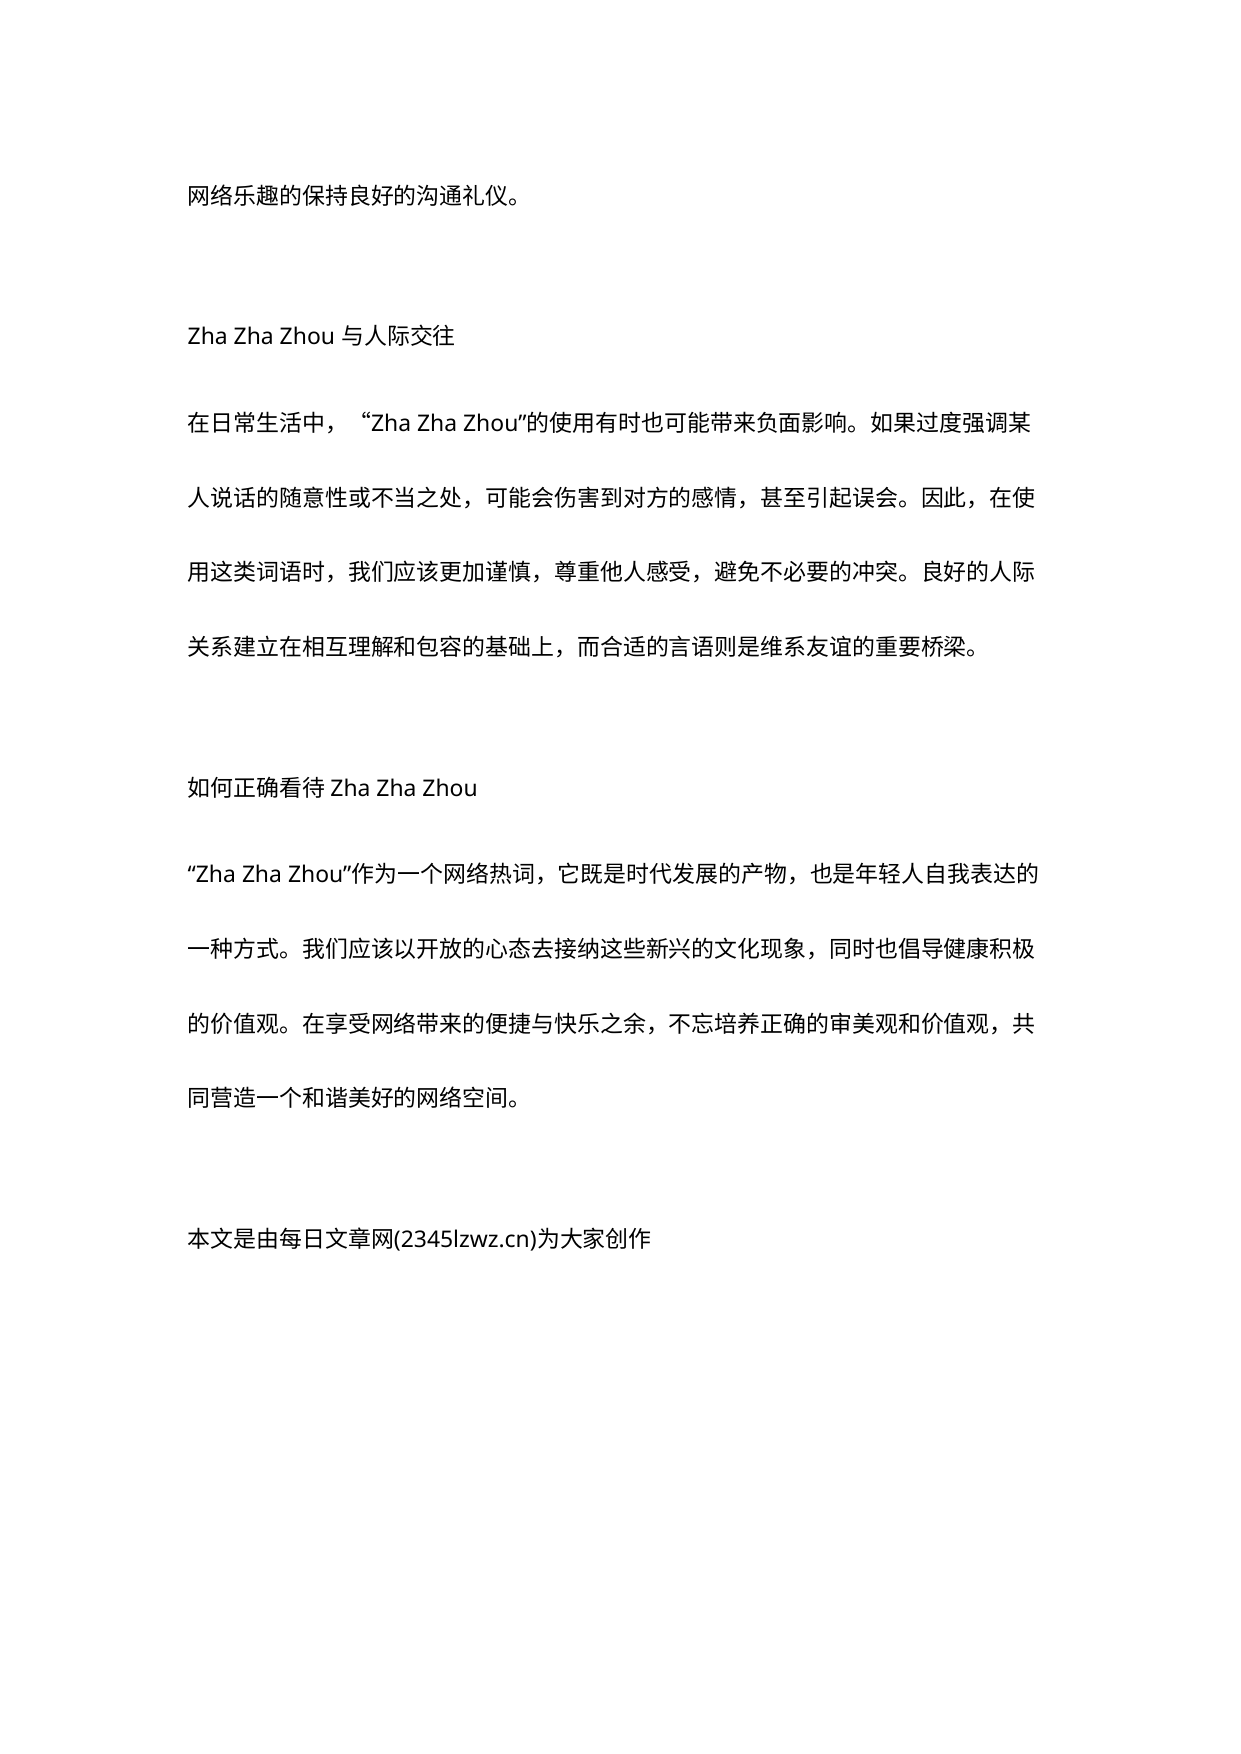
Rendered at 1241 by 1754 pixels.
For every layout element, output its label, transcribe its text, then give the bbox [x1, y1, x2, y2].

text “Zha Zha Zhou”作为一个网络热词，它既是时代发展的产物，也是年轻人自我表达的一种方式。我们应该以开放的心态去接纳这些新兴的文化现象，同时也倡导健康积极的价值观。在享受网络带来的便捷与快乐之余，不忘培养正确的审美观和价值观，共同营造一个和谐美好的网络空间。 [187, 840, 1053, 1129]
text 如何正确看待 Zha Zha Zhou [187, 753, 1053, 818]
text 本文是由每日文章网(2345lzwz.cn)为大家创作 [187, 1205, 1053, 1270]
text 在日常生活中，“Zha Zha Zhou”的使用有时也可能带来负面影响。如果过度强调某人说话的随意性或不当之处，可能会伤害到对方的感情，甚至引起误会。因此，在使用这类词语时，我们应该更加谨慎，尊重他人感受，避免不必要的冲突。良好的人际关系建立在相互理解和包容的基础上，而合适的言语则是维系友谊的重要桥梁。 [187, 389, 1053, 678]
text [187, 162, 1053, 227]
text Zha Zha Zhou 与人际交往 [187, 302, 1053, 367]
